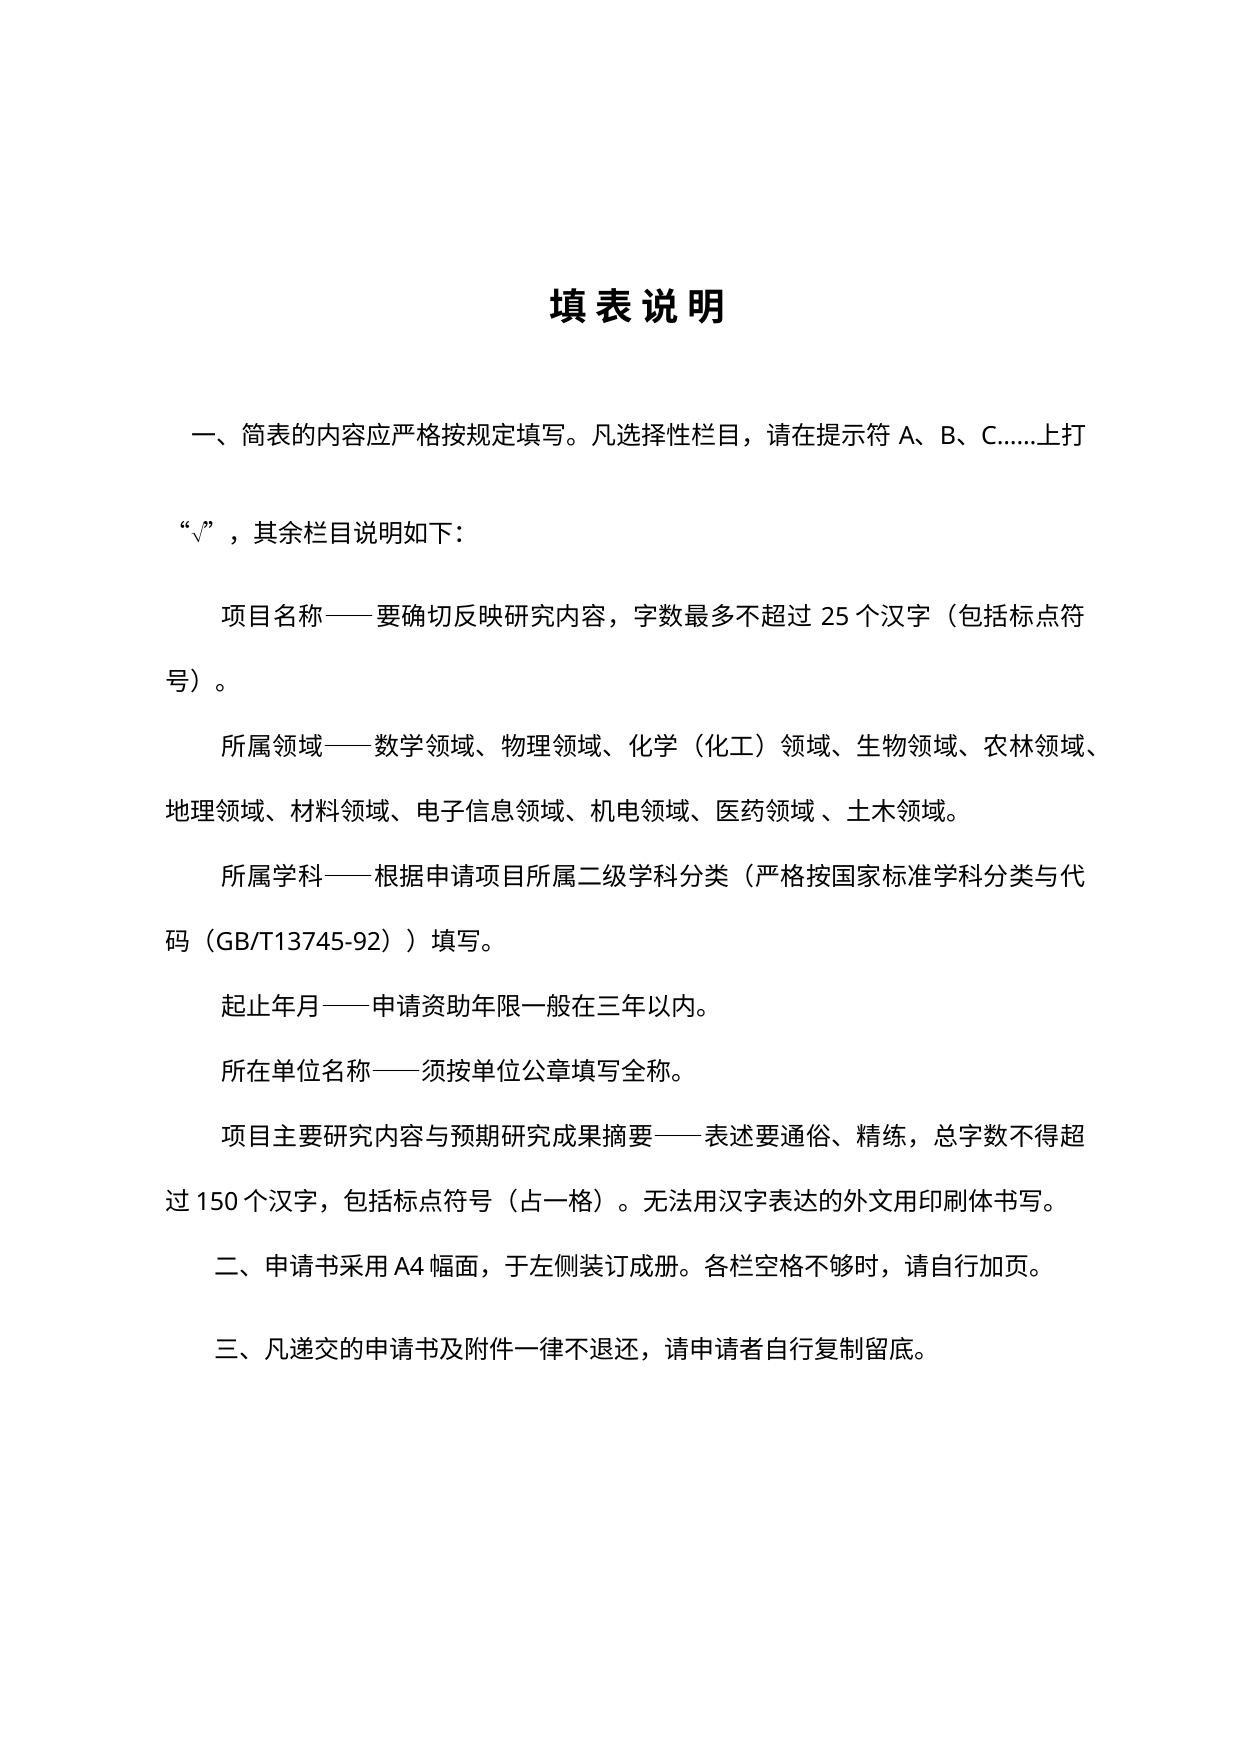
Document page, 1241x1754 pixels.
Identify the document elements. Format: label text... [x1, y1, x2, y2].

text 所属领域——数学领域、物理领域、化学（化工）领域、生物领域、农林领域、地理领域、材料领域、电子信息领域、机电领域、医药领域 、土木领域。 [165, 712, 1087, 842]
text 起止年月——申请资助年限一般在三年以内。 [165, 972, 1087, 1037]
text 所在单位名称——须按单位公章填写全称。 [165, 1037, 1087, 1102]
text 填 表 说 明 [165, 271, 1087, 336]
text 项目主要研究内容与预期研究成果摘要——表述要通俗、精练，总字数不得超过150个汉字，包括标点符号（占一格）。无法用汉字表达的外文用印刷体书写。 [165, 1102, 1087, 1232]
text 三、凡递交的申请书及附件一律不退还，请申请者自行复制留底。 [165, 1315, 1087, 1380]
text 二、申请书采用A4幅面，于左侧装订成册。各栏空格不够时，请自行加页。 [165, 1232, 1087, 1297]
text 一、简表的内容应严格按规定填写。凡选择性栏目，请在提示符A、B、C……上打“”，其余栏目说明如下： [165, 401, 1087, 564]
text 所属学科——根据申请项目所属二级学科分类（严格按国家标准学科分类与代码（GB/T13745-92））填写。 [165, 842, 1087, 972]
text 项目名称——要确切反映研究内容，字数最多不超过25个汉字（包括标点符号）。 [165, 582, 1087, 712]
